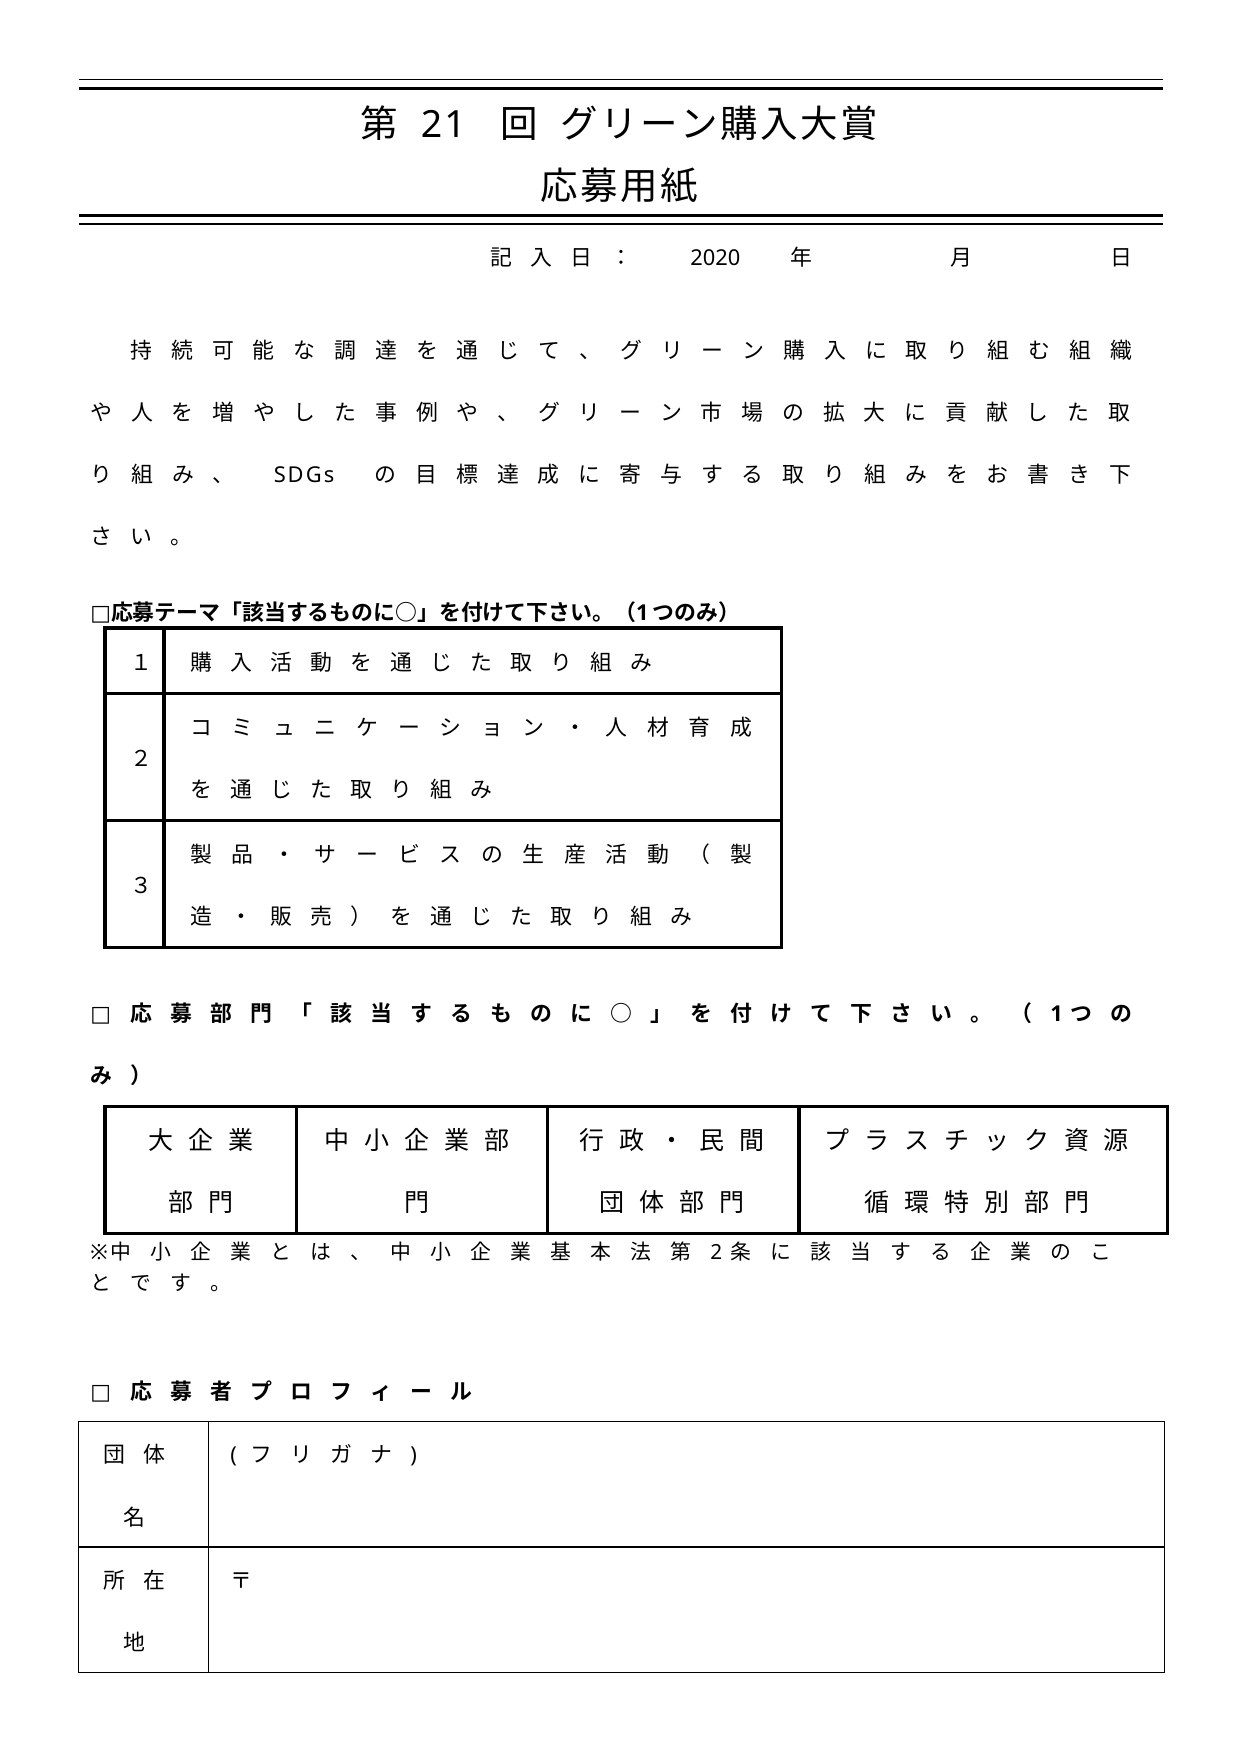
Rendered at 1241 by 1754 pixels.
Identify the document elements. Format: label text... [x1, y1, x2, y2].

table_header (フリガナ) [209, 1422, 1164, 1546]
table_cell ３ [107, 822, 162, 946]
table_header 第21回 グリーン購入大賞 応募用紙 [79, 90, 1162, 214]
table_header １ [107, 630, 162, 692]
text ※中小企業とは、中小企業基本法第2条に該当する企業のことです。 [90, 1235, 1150, 1297]
text □応募者プロフィール [90, 1359, 1150, 1421]
table_cell ２ [107, 695, 162, 819]
table_header プラスチック資源循環特別部門 [801, 1108, 1166, 1232]
text □応募テーマ「該当するものに○」を付けて下さい。（1つのみ） [90, 597, 1150, 626]
table_cell コミュニケーション・人材育成を通じた取り組み [166, 695, 780, 819]
text 記入日： 2020 年 月 日 [90, 225, 1150, 287]
table_cell 所在地 [79, 1548, 208, 1672]
table_header 行政・民間団体部門 [549, 1108, 797, 1232]
table_header 大企業部門 [107, 1108, 295, 1232]
table_header 中小企業部門 [298, 1108, 546, 1232]
text 持続可能な調達を通じて、グリーン購入に取り組む組織や人を増やした事例や、グリーン市場の拡大に貢献した取り組み、SDGsの目標達成に寄与する取り組みをお書き下さい。 [90, 318, 1150, 566]
table_cell 製品・サービスの生産活動（製造・販売）を通じた取り組み [166, 822, 780, 946]
table_header 団体名 [79, 1422, 208, 1546]
table_cell 〒 [209, 1548, 1164, 1672]
table_header 購入活動を通じた取り組み [166, 630, 780, 692]
text □応募部門「該当するものに○」を付けて下さい。（1つのみ） [90, 980, 1150, 1104]
